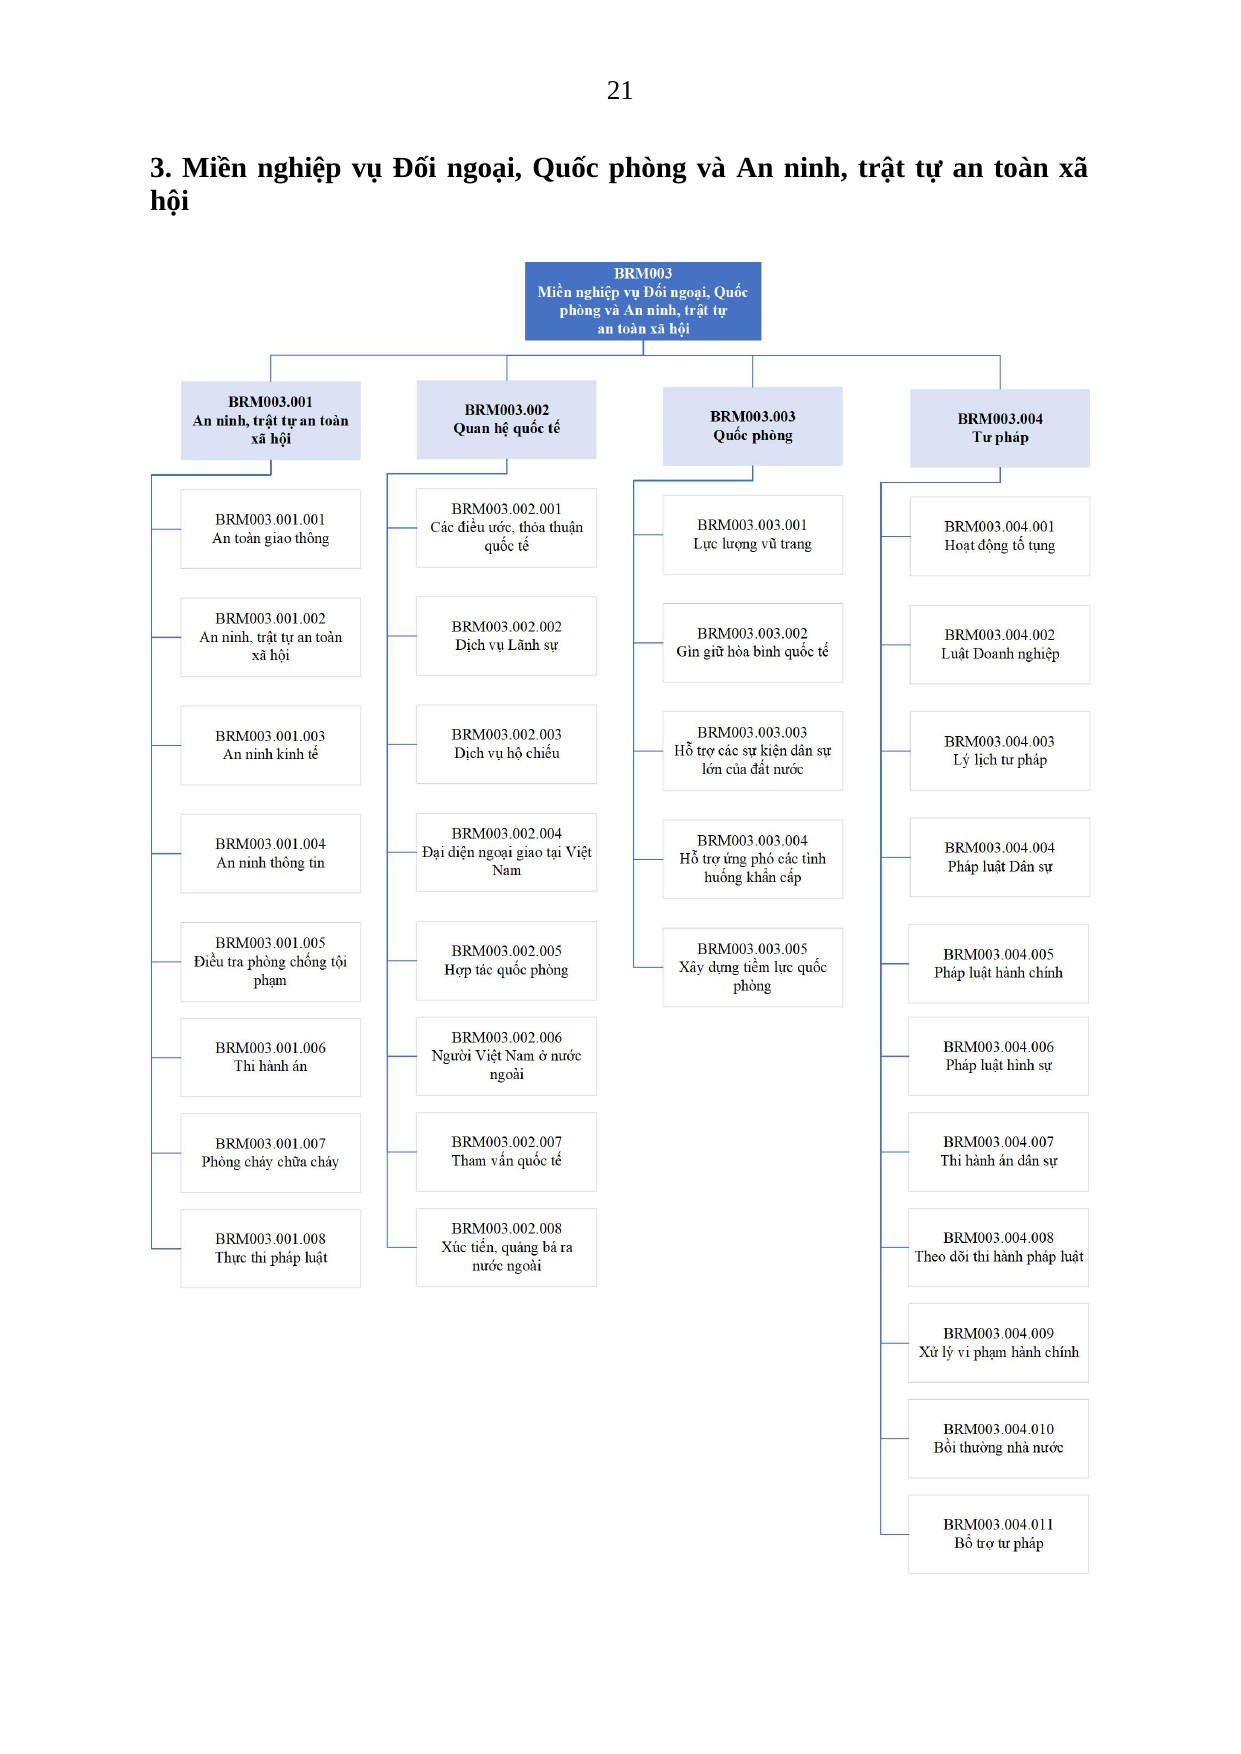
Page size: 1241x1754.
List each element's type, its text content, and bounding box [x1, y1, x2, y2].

picture [150, 260, 1091, 1574]
subtitle 3. Miền nghiệp vụ Đối ngoại, Quốc phòng và An ninh, trật tự an toàn xã hội [150, 150, 1090, 217]
